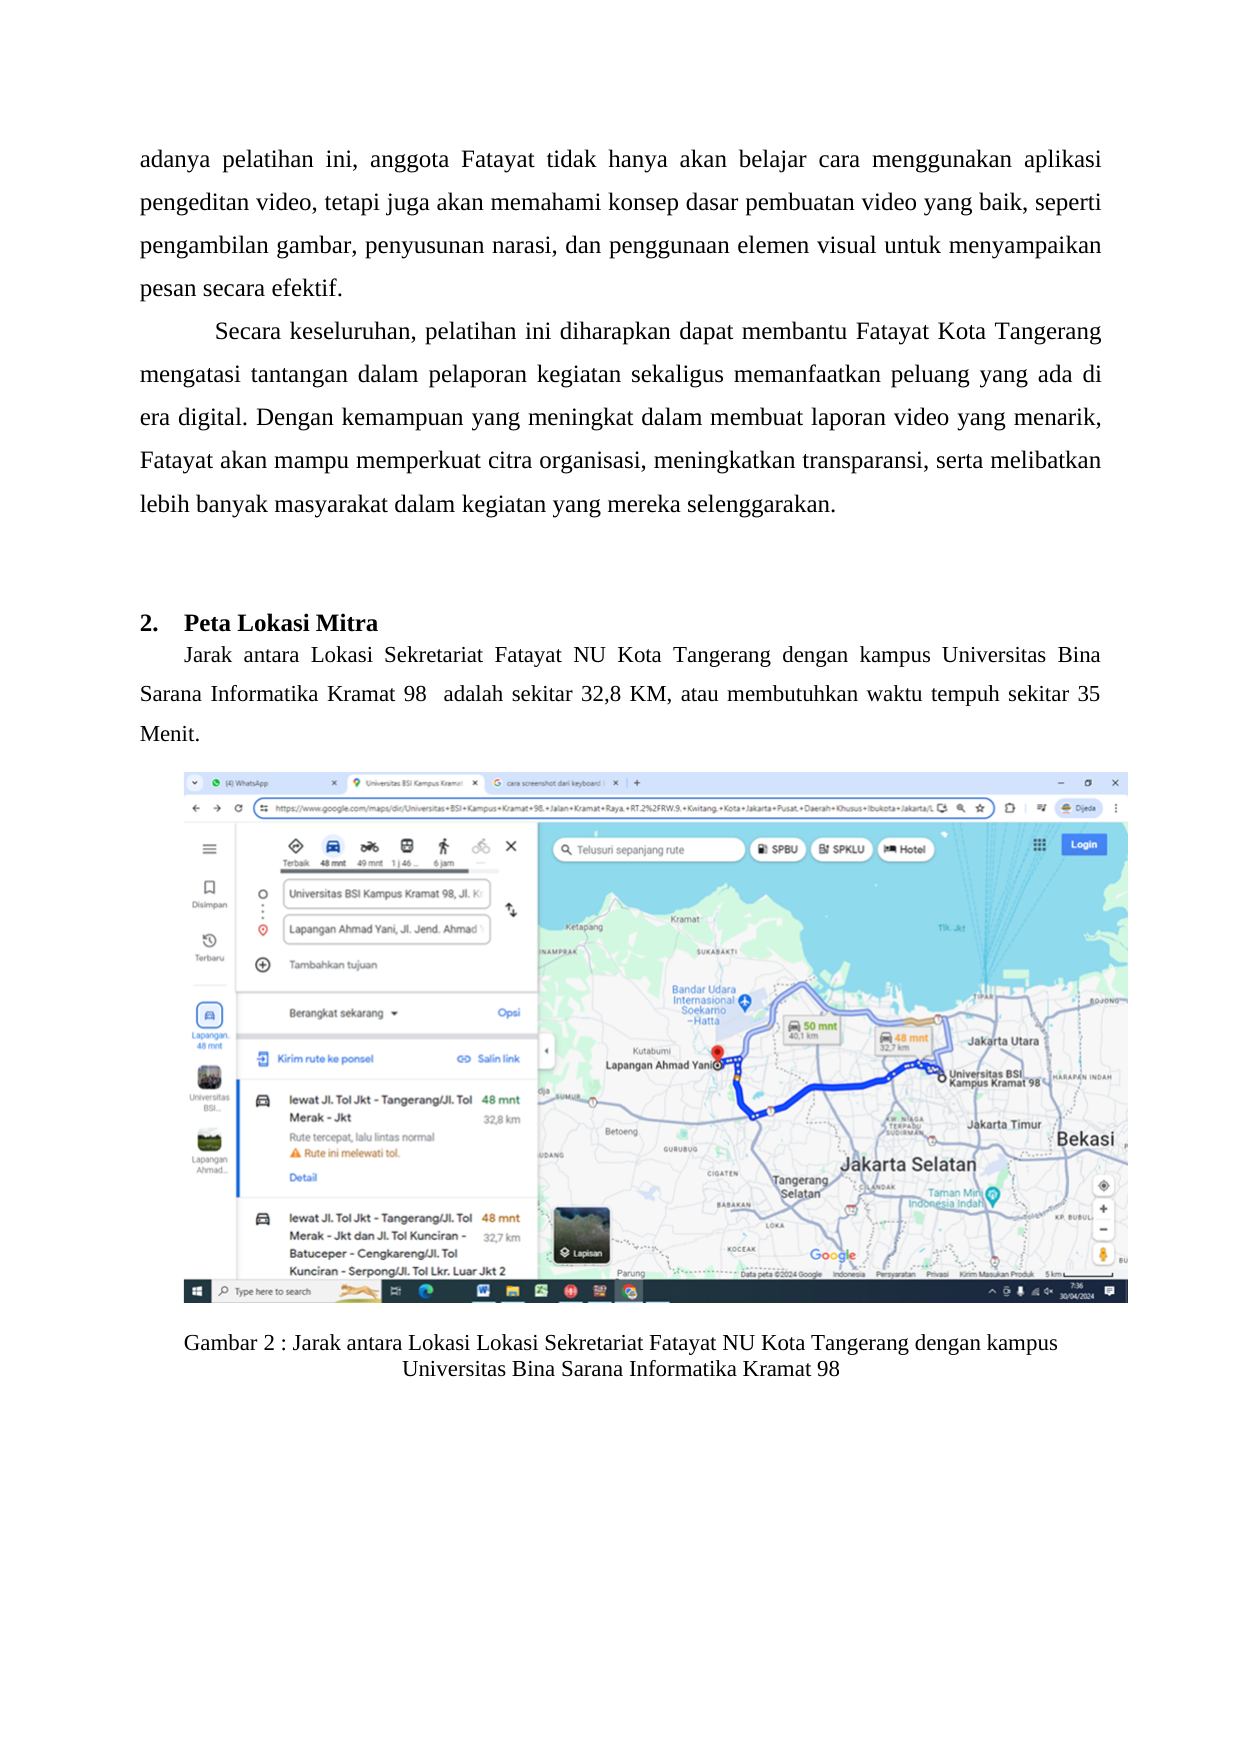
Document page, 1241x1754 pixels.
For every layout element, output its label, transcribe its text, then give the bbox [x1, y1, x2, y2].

text Gambar 2 : Jarak antara Lokasi Lokasi Sekretariat Fatayat NU Kota Tangerang dengan kampus Universitas Bina Sarana Informatika Kramat 98 [139, 1329, 1103, 1381]
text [139, 144, 1103, 302]
list Peta Lokasi Mitra [139, 608, 1103, 637]
list Secara keseluruhan, pelatihan ini diharapkan dapat membantu Fatayat Kota Tangerang mengatasi tantangan dalam pelaporan kegiatan sekaligus memanfaatkan peluang yang ada di era digital. Dengan kemampuan yang meningkat dalam membuat laporan video yang menarik, Fatayat akan mampu memperkuat citra organisasi, meningkatkan transparansi, serta melibatkan lebih banyak masyarakat dalam kegiatan yang mereka selenggarakan. [139, 316, 1103, 517]
picture [183, 772, 1128, 1303]
text Jarak antara Lokasi Sekretariat Fatayat NU Kota Tangerang dengan kampus Universitas Bina Sarana Informatika Kramat 98 adalah sekitar 32,8 KM, atau membutuhkan waktu tempuh sekitar 35 Menit. [139, 641, 1103, 746]
